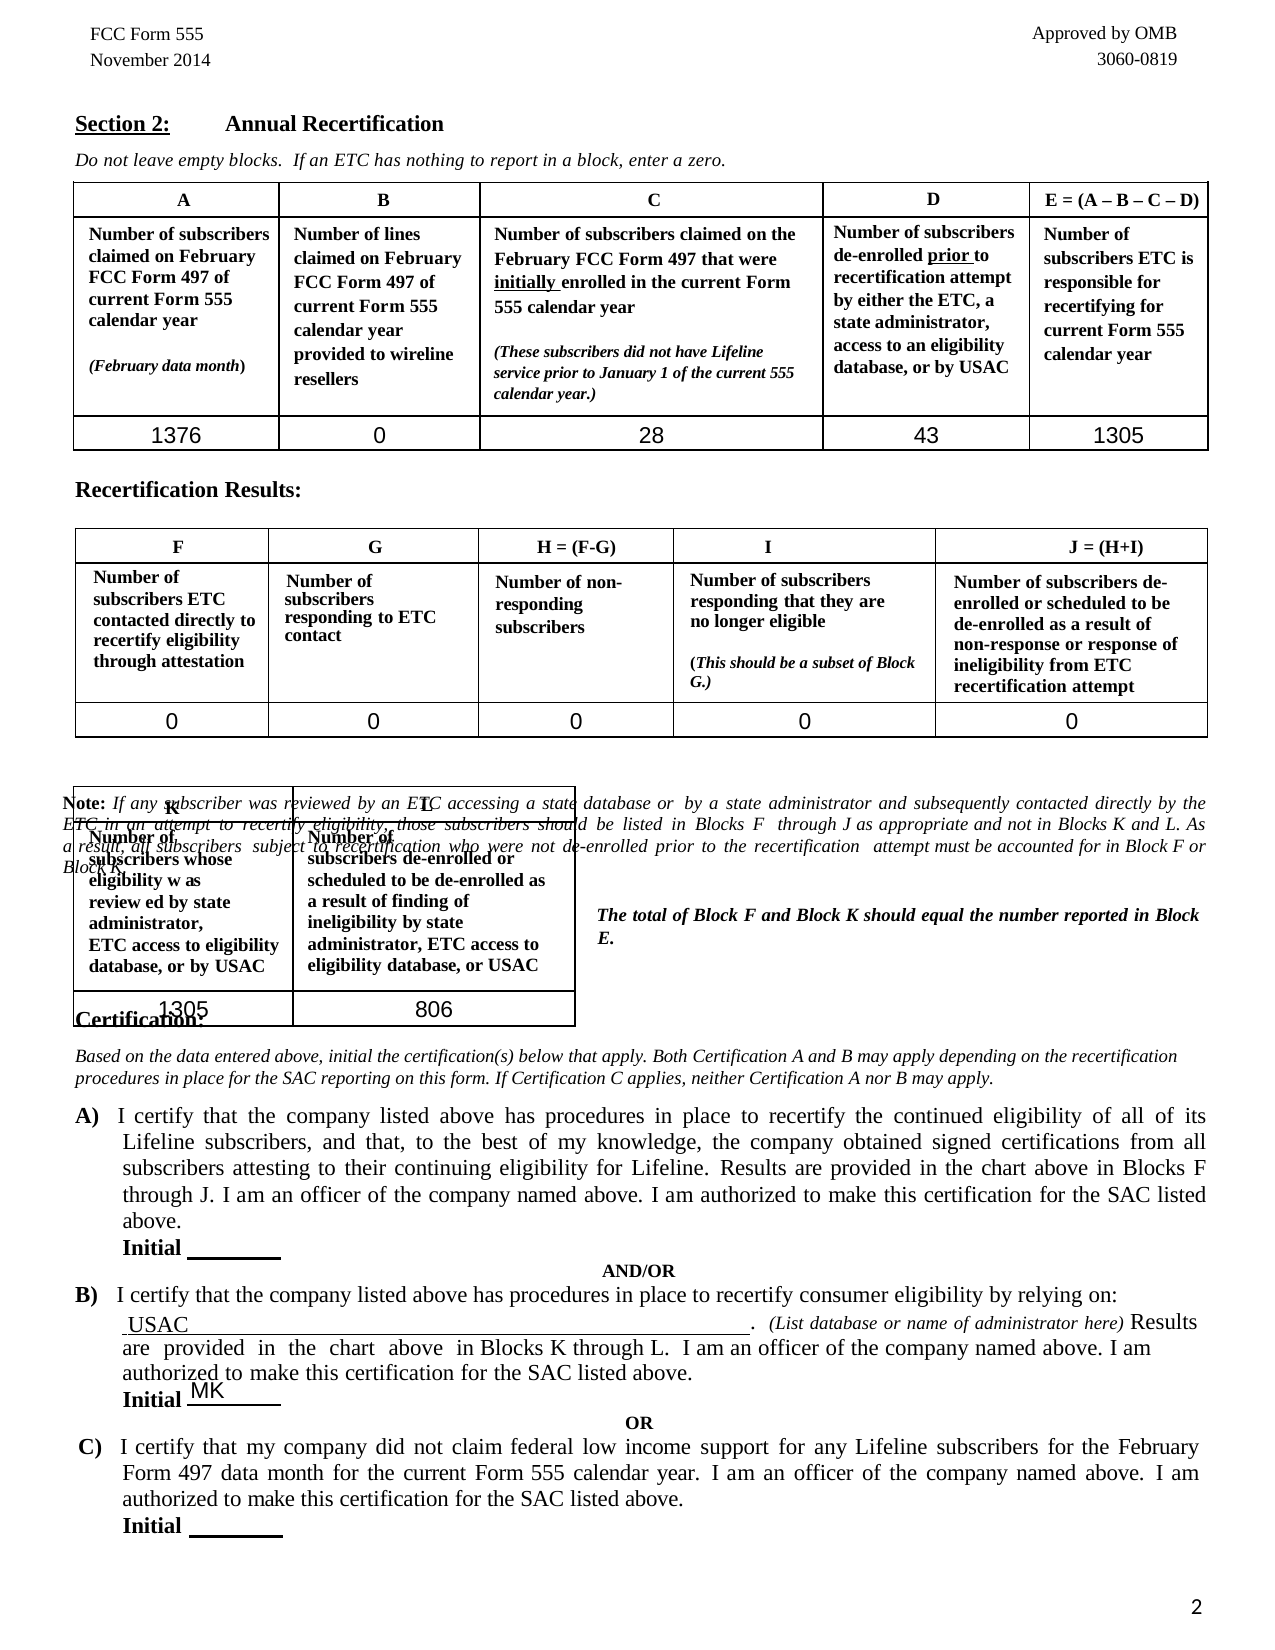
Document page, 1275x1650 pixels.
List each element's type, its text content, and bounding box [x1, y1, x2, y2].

table_header F [76, 529, 268, 562]
subtitle Initial [122, 1234, 1219, 1261]
table_cell Number of subscribers de- enrolled or scheduled to be de-enrolled as a result of non-response or response of ineligibility from ETC recertification attempt [936, 564, 1207, 702]
text The total of Block F and Block K should equal the number reported in Block E. [596, 904, 1199, 949]
text Do not leave empty blocks. If an ETC has nothing to report in a block, enter a zero. [75, 149, 1219, 170]
table_cell 1376 [74, 417, 278, 449]
subtitle Section 2: Annual Recertification [75, 110, 1219, 136]
table_cell Number of subscribers de-enrolled prior to recertification attempt by either the ETC, a state administrator, access to an eligibility database, or by USAC [824, 218, 1029, 415]
table_cell 0 [280, 417, 479, 449]
table_cell Number of subscribers claimed on February FCC Form 497 of current Form 555 calendar year (February data month) [74, 218, 278, 415]
table_header H = (F-G) [479, 529, 673, 562]
table_header J = (H+I) [936, 529, 1207, 562]
table_header I [674, 529, 935, 562]
table_header A [74, 183, 278, 216]
subtitle Certification: [75, 1006, 1219, 1032]
table_cell 0 [76, 703, 268, 736]
list I certify that the company listed above has procedures in place to recertify the continued eligibility of all of its Lifeline subscribers, and that, to the best of my knowledge, the company obtained signed certifications from all subscribers attesting to their continuing eligibility for Lifeline. Results are provided in the chart above in Blocks F through J. I am an officer of the company named above. I am authorized to make this certification for the SAC listed above. [75, 1102, 1207, 1233]
table_cell 0 [674, 703, 935, 736]
table_cell 0 [936, 703, 1207, 736]
table_cell 0 [479, 703, 673, 736]
table_cell Number of lines claimed on February FCC Form 497 of current Form 555 calendar year provided to wireline resellers [280, 218, 479, 415]
table_cell Number of subscribers ETC is responsible for recertifying for current Form 555 calendar year [1030, 218, 1207, 415]
text AND/OR [600, 1261, 677, 1282]
text Based on the data entered above, initial the certification(s) below that apply. Both Certification A and B may apply depending on the recertification procedures in place for the SAC reporting on this form. If Certification C applies, neither Certification A nor B may apply. [75, 1044, 1185, 1089]
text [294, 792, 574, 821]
table_header B [280, 183, 479, 216]
table_cell Number of subscribers responding that they are no longer eligible (This should be a subset of Block G.) [674, 564, 935, 702]
table_cell 43 [824, 417, 1029, 449]
subtitle Initial MK [122, 1386, 1219, 1413]
text OR [600, 1413, 678, 1433]
table_header G [269, 529, 478, 562]
table_cell 1305 [1030, 417, 1207, 449]
table_header C [481, 183, 822, 216]
table_header D [824, 183, 1029, 216]
list I certify that my company did not claim federal low income support for any Lifeline subscribers for the February Form 497 data month for the current Form 555 calendar year. I am an officer of the company named above. I am authorized to make this certification for the SAC listed above. [78, 1433, 1201, 1512]
subtitle Recertification Results: [75, 476, 1219, 502]
text Note: If any subscriber was reviewed by an ETC accessing a state database or by a state administrator and subsequently contacted directly by the ETC in an attempt to recertify eligibility, those subscribers should be listed in Blocks F through J as appropriate and not in Blocks K and L. As a result, all subscribers subject to recertification who were not de-enrolled prior to the recertification attempt must be accounted for in Block F or Block K. [576, 792, 1207, 878]
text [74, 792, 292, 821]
text USAC . (List database or name of administrator here) Results are provided in the chart above in Blocks K through L. I am an officer of the company named above. I am authorized to make this certification for the SAC listed above. [122, 1308, 1199, 1386]
table_cell Number of subscribers claimed on the February FCC Form 497 that were initially enrolled in the current Form 555 calendar year (These subscribers did not have Lifeline service prior to January 1 of the current 555 calendar year.) [481, 218, 822, 415]
list I certify that the company listed above has procedures in place to recertify consumer eligibility by relying on: [75, 1282, 1219, 1307]
table_cell 0 [269, 703, 478, 736]
table_cell 28 [481, 417, 822, 449]
table_cell Number of subscribers ETC contacted directly to recertify eligibility through attestation [76, 564, 268, 702]
subtitle Initial [122, 1512, 1219, 1539]
table_cell Number of subscribers responding to ETC contact [269, 564, 478, 702]
table_header E = (A – B – C – D) [1030, 183, 1207, 216]
table_cell Number of non- responding subscribers [479, 564, 673, 702]
